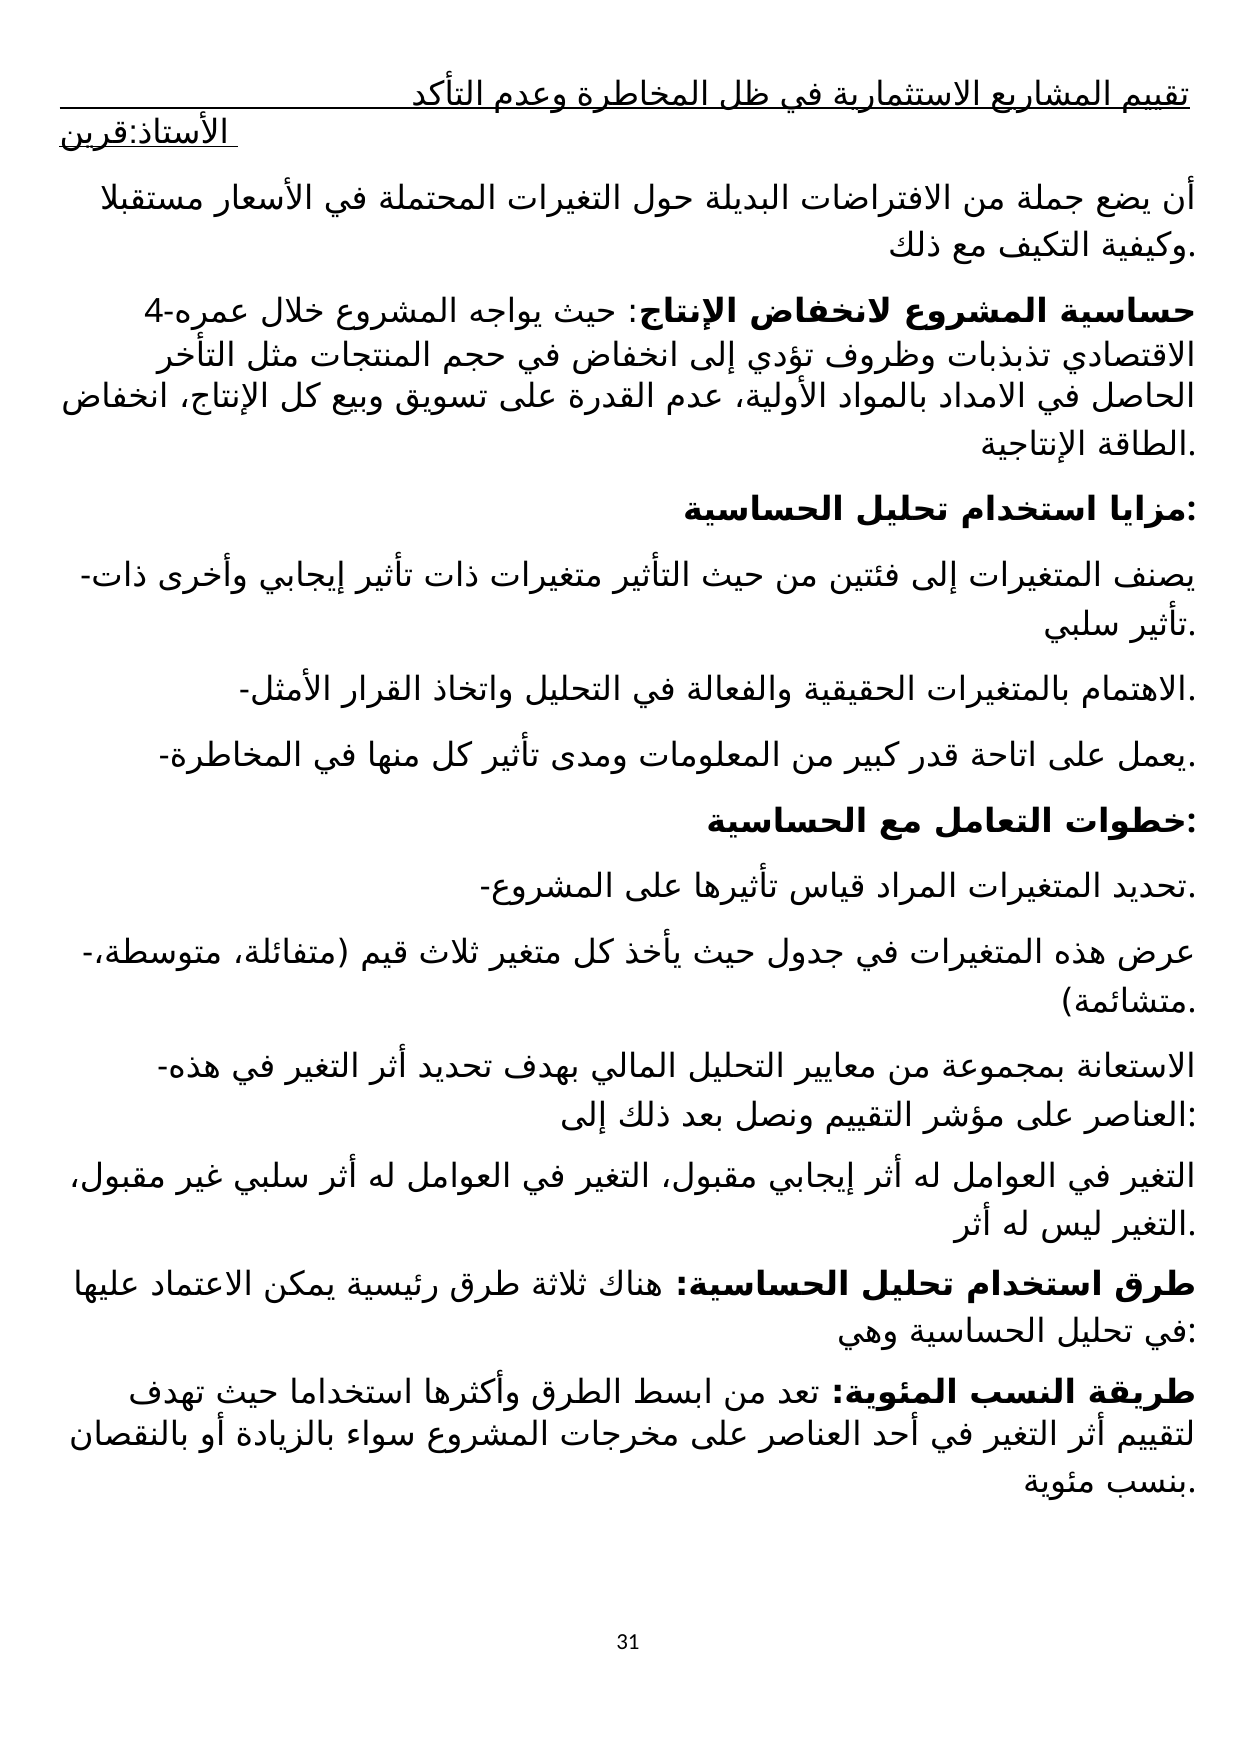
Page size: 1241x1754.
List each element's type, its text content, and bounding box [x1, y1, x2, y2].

text -يعمل على اتاحة قدر كبير من المعلومات ومدى تأثير كل منها في المخاطرة. [59, 731, 1196, 776]
text التغير في العوامل له أثر إيجابي مقبول، التغير في العوامل له أثر سلبي غير مقبول، التغير ليس له أثر. [59, 1157, 1196, 1245]
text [59, 179, 1196, 266]
text -الاستعانة بمجموعة من معايير التحليل المالي بهدف تحديد أثر التغير في هذه العناصر على مؤشر التقييم ونصل بعد ذلك إلى: [59, 1042, 1196, 1137]
text طريقة النسب المئوية: تعد من ابسط الطرق وأكثرها استخداما حيث تهدف لتقييم أثر التغير في أحد العناصر على مخرجات المشروع سواء بالزيادة أو بالنقصان بنسب مئوية. [59, 1373, 1196, 1503]
text -تحديد المتغيرات المراد قياس تأثيرها على المشروع. [59, 862, 1196, 907]
text مزايا استخدام تحليل الحساسية: [59, 485, 1196, 530]
text -الاهتمام بالمتغيرات الحقيقية والفعالة في التحليل واتخاذ القرار الأمثل. [59, 665, 1196, 711]
text خطوات التعامل مع الحساسية: [59, 796, 1196, 842]
text 4-حساسية المشروع لانخفاض الإنتاج: حيث يواجه المشروع خلال عمره الاقتصادي تذبذبات وظروف تؤدي إلى انخفاض في حجم المنتجات مثل التأخر الحاصل في الامداد بالمواد الأولية، عدم القدرة على تسويق وبيع كل الإنتاج، انخفاض الطاقة الإنتاجية. [59, 287, 1196, 465]
text -يصنف المتغيرات إلى فئتين من حيث التأثير متغيرات ذات تأثير إيجابي وأخرى ذات تأثير سلبي. [59, 551, 1196, 645]
text -عرض هذه المتغيرات في جدول حيث يأخذ كل متغير ثلاث قيم (متفائلة، متوسطة، متشائمة). [59, 928, 1196, 1022]
text طرق استخدام تحليل الحساسية: هناك ثلاثة طرق رئيسية يمكن الاعتماد عليها في تحليل الحساسية وهي: [59, 1265, 1196, 1353]
